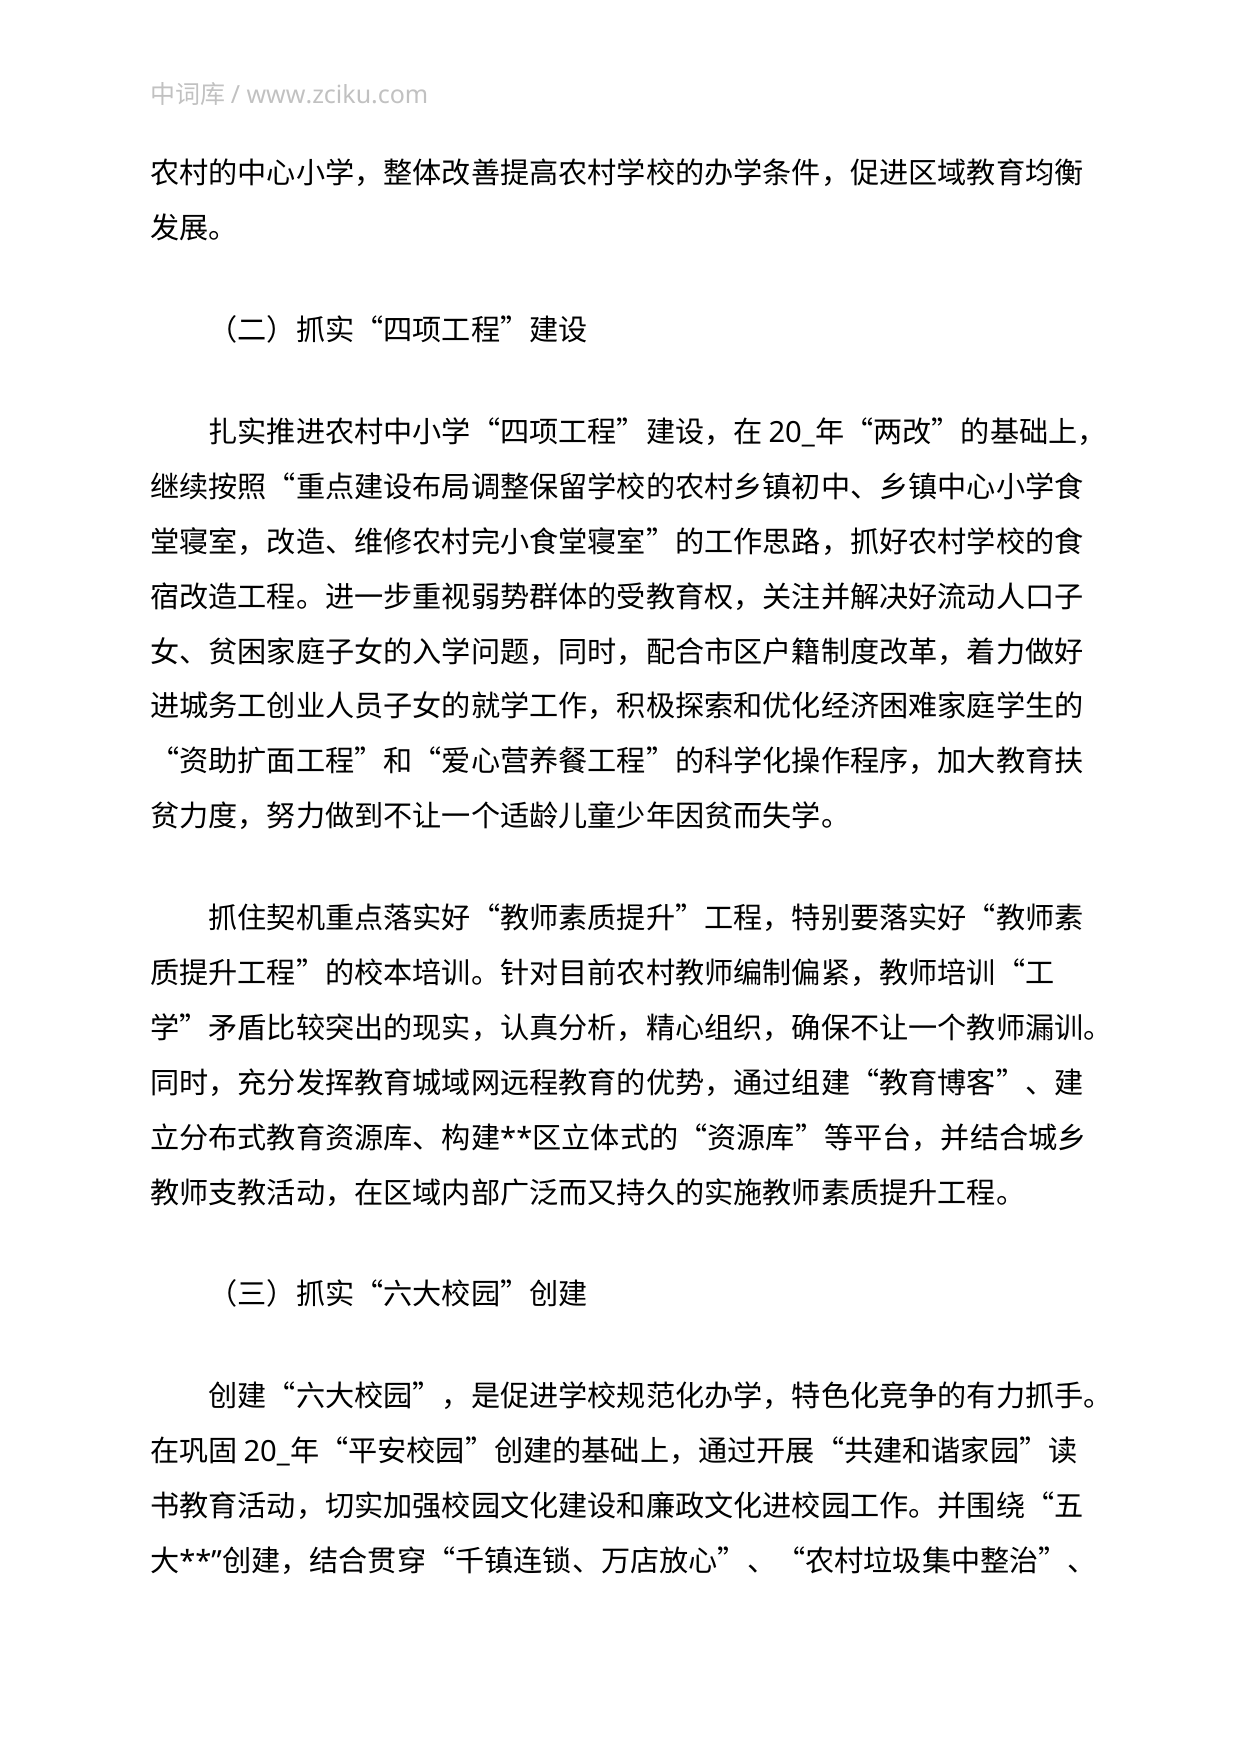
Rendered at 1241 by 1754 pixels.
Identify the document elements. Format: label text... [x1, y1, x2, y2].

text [150, 150, 1090, 247]
text （二）抓实“四项工程”建设 [150, 307, 1090, 349]
text 扎实推进农村中小学“四项工程”建设，在20_年“两改”的基础上，继续按照“重点建设布局调整保留学校的农村乡镇初中、乡镇中心小学食堂寝室，改造、维修农村完小食堂寝室”的工作思路，抓好农村学校的食宿改造工程。进一步重视弱势群体的受教育权，关注并解决好流动人口子女、贫困家庭子女的入学问题，同时，配合市区户籍制度改革，着力做好进城务工创业人员子女的就学工作，积极探索和优化经济困难家庭学生的“资助扩面工程”和“爱心营养餐工程”的科学化操作程序，加大教育扶贫力度，努力做到不让一个适龄儿童少年因贫而失学。 [150, 408, 1090, 835]
text （三）抓实“六大校园”创建 [150, 1271, 1090, 1313]
text 抓住契机重点落实好“教师素质提升”工程，特别要落实好“教师素质提升工程”的校本培训。针对目前农村教师编制偏紧，教师培训“工学”矛盾比较突出的现实，认真分析，精心组织，确保不让一个教师漏训。同时，充分发挥教育城域网远程教育的优势，通过组建“教育博客”、建立分布式教育资源库、构建**区立体式的“资源库”等平台，并结合城乡教师支教活动，在区域内部广泛而又持久的实施教师素质提升工程。 [150, 894, 1090, 1211]
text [150, 1373, 1090, 1580]
